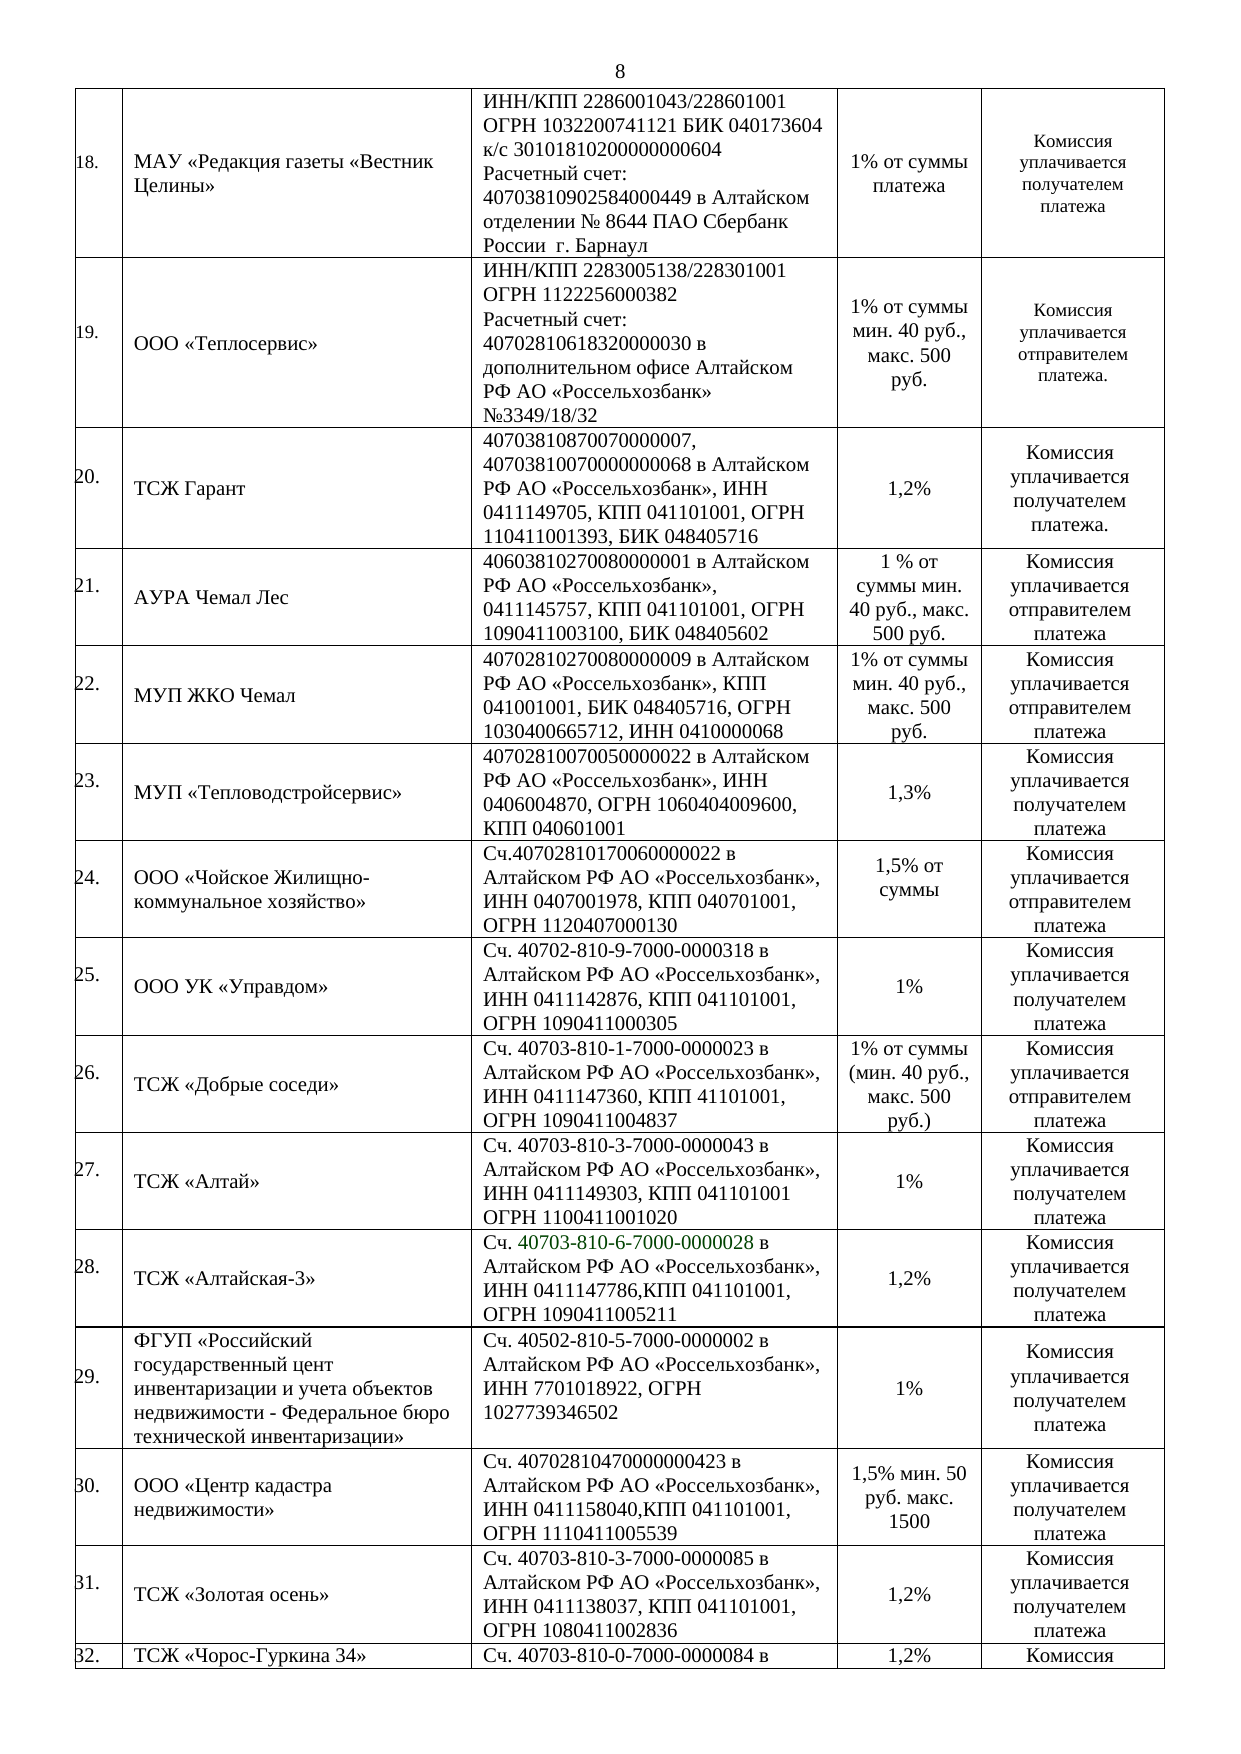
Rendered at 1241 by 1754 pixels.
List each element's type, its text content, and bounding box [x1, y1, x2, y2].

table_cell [472, 1644, 837, 1667]
table_cell 1% [838, 1328, 981, 1448]
table_cell Сч. 40702810470000000423 в Алтайском РФ АО «Россельхозбанк», ИНН 0411158040,КПП 041101001, ОГРН 1110411005539 [472, 1449, 837, 1545]
table_cell Комиссия уплачивается получателем платежа [982, 744, 1164, 840]
table_cell МУП «Тепловодстройсервис» [123, 744, 471, 840]
table_cell ИНН/КПП 2286001043/228601001 ОГРН 1032200741121 БИК 040173604 к/с 30101810200000000604 Расчетный счет: 40703810902584000449 в Алтайском отделении № 8644 ПАО Сбербанк России г. Барнаул [472, 89, 837, 257]
table_cell [76, 744, 122, 840]
table_cell ТСЖ «Добрые соседи» [123, 1036, 471, 1132]
table_cell ТСЖ «Алтайская-3» [123, 1230, 471, 1326]
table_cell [982, 89, 1164, 257]
table_cell 1,5% от суммы [838, 841, 981, 937]
table_cell [76, 1546, 122, 1642]
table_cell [123, 1644, 471, 1667]
table_cell 40703810870070000007, 40703810070000000068 в Алтайском РФ АО «Россельхозбанк», ИНН 0411149705, КПП 041101001, ОГРН 110411001393, БИК 048405716 [472, 428, 837, 548]
table_cell МАУ «Редакция газеты «Вестник Целины» [123, 89, 471, 257]
table_cell [76, 1133, 122, 1229]
table_cell Сч. 40703-810-3-7000-0000043 в Алтайском РФ АО «Россельхозбанк», ИНН 0411149303, КПП 041101001 ОГРН 1100411001020 [472, 1133, 837, 1229]
table_cell Комиссия уплачивается получателем платежа [982, 1449, 1164, 1545]
table_cell 1,5% мин. 50 руб. макс. 1500 [838, 1449, 981, 1545]
table_cell Сч.40702810170060000022 в Алтайском РФ АО «Россельхозбанк», ИНН 0407001978, КПП 040701001, ОГРН 1120407000130 [472, 841, 837, 937]
table_cell Комиссия уплачивается получателем платежа [982, 1230, 1164, 1326]
table_cell [76, 89, 122, 257]
table_cell АУРА Чемал Лес [123, 549, 471, 645]
table_cell Комиссия уплачивается отправителем платежа [982, 1036, 1164, 1132]
table_cell ТСЖ Гарант [123, 428, 471, 548]
table_cell [76, 841, 122, 937]
table_cell Комиссия уплачивается отправителем платежа [982, 549, 1164, 645]
table_cell ООО «Центр кадастра недвижимости» [123, 1449, 471, 1545]
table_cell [982, 1644, 1164, 1667]
table_cell [76, 1328, 122, 1448]
table_cell ТСЖ «Алтай» [123, 1133, 471, 1229]
table_cell 1% от суммы мин. 40 руб., макс. 500 руб. [838, 258, 981, 427]
table_cell 1,2% [838, 428, 981, 548]
table_cell Комиссия уплачивается получателем платежа [982, 938, 1164, 1034]
table_cell 1% от суммы мин. 40 руб., макс. 500 руб. [838, 646, 981, 743]
table_cell Комиссия уплачивается получателем платежа. [982, 428, 1164, 548]
table_cell 40702810270080000009 в Алтайском РФ АО «Россельхозбанк», КПП 041001001, БИК 048405716, ОГРН 1030400665712, ИНН 0410000068 [472, 646, 837, 743]
table_cell Комиссия уплачивается получателем платежа [982, 1133, 1164, 1229]
table_cell [76, 1644, 122, 1667]
table_cell 1,3% [838, 744, 981, 840]
table_cell ООО «Чойское Жилищно-коммунальное хозяйство» [123, 841, 471, 937]
table_cell 40603810270080000001 в Алтайском РФ АО «Россельхозбанк», 0411145757, КПП 041101001, ОГРН 1090411003100, БИК 048405602 [472, 549, 837, 645]
table_cell [76, 1230, 122, 1326]
table_cell ООО УК «Управдом» [123, 938, 471, 1034]
table_cell [76, 428, 122, 548]
table_cell [76, 258, 122, 427]
table_cell Сч. 40702-810-9-7000-0000318 в Алтайском РФ АО «Россельхозбанк», ИНН 0411142876, КПП 041101001, ОГРН 1090411000305 [472, 938, 837, 1034]
table_cell ИНН/КПП 2283005138/228301001 ОГРН 1122256000382 Расчетный счет: 40702810618320000030 в дополнительном офисе Алтайском РФ АО «Россельхозбанк» №3349/18/32 [472, 258, 837, 427]
table_cell 1,2% [838, 1644, 981, 1667]
table_cell Комиссия уплачивается отправителем платежа. [982, 258, 1164, 427]
table_cell Комиссия уплачивается отправителем платежа [982, 646, 1164, 743]
table_cell МУП ЖКО Чемал [123, 646, 471, 743]
table_cell 1,2% [838, 1546, 981, 1642]
table_cell 1 % от суммы мин. 40 руб., макс. 500 руб. [838, 549, 981, 645]
table_cell ФГУП «Российский государственный цент инвентаризации и учета объектов недвижимости - Федеральное бюро технической инвентаризации» [123, 1328, 471, 1448]
table_cell ТСЖ «Золотая осень» [123, 1546, 471, 1642]
table_cell Сч. 40502-810-5-7000-0000002 в Алтайском РФ АО «Россельхозбанк», ИНН 7701018922, ОГРН 1027739346502 [472, 1328, 837, 1448]
table_cell 1% от суммы платежа [838, 89, 981, 257]
table_cell [76, 646, 122, 743]
table_cell [76, 549, 122, 645]
table_cell 1,2% [838, 1230, 981, 1326]
table_cell 1% [838, 1133, 981, 1229]
table_cell [76, 938, 122, 1034]
table_cell 40702810070050000022 в Алтайском РФ АО «Россельхозбанк», ИНН 0406004870, ОГРН 1060404009600, КПП 040601001 [472, 744, 837, 840]
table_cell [982, 1546, 1164, 1642]
table_cell Комиссия уплачивается отправителем платежа [982, 841, 1164, 937]
table_cell 1% от суммы (мин. 40 руб., макс. 500 руб.) [838, 1036, 981, 1132]
table_cell [76, 1036, 122, 1132]
table_cell [76, 1449, 122, 1545]
table_cell ООО «Теплосервис» [123, 258, 471, 427]
table_cell Сч. 40703-810-1-7000-0000023 в Алтайском РФ АО «Россельхозбанк», ИНН 0411147360, КПП 41101001, ОГРН 1090411004837 [472, 1036, 837, 1132]
table_cell Комиссия уплачивается получателем платежа [982, 1328, 1164, 1448]
table_cell Сч. 40703-810-6-7000-0000028 в Алтайском РФ АО «Россельхозбанк», ИНН 0411147786,КПП 041101001, ОГРН 1090411005211 [472, 1230, 837, 1326]
table_cell Сч. 40703-810-3-7000-0000085 в Алтайском РФ АО «Россельхозбанк», ИНН 0411138037, КПП 041101001, ОГРН 1080411002836 [472, 1546, 837, 1642]
table_cell 1% [838, 938, 981, 1034]
